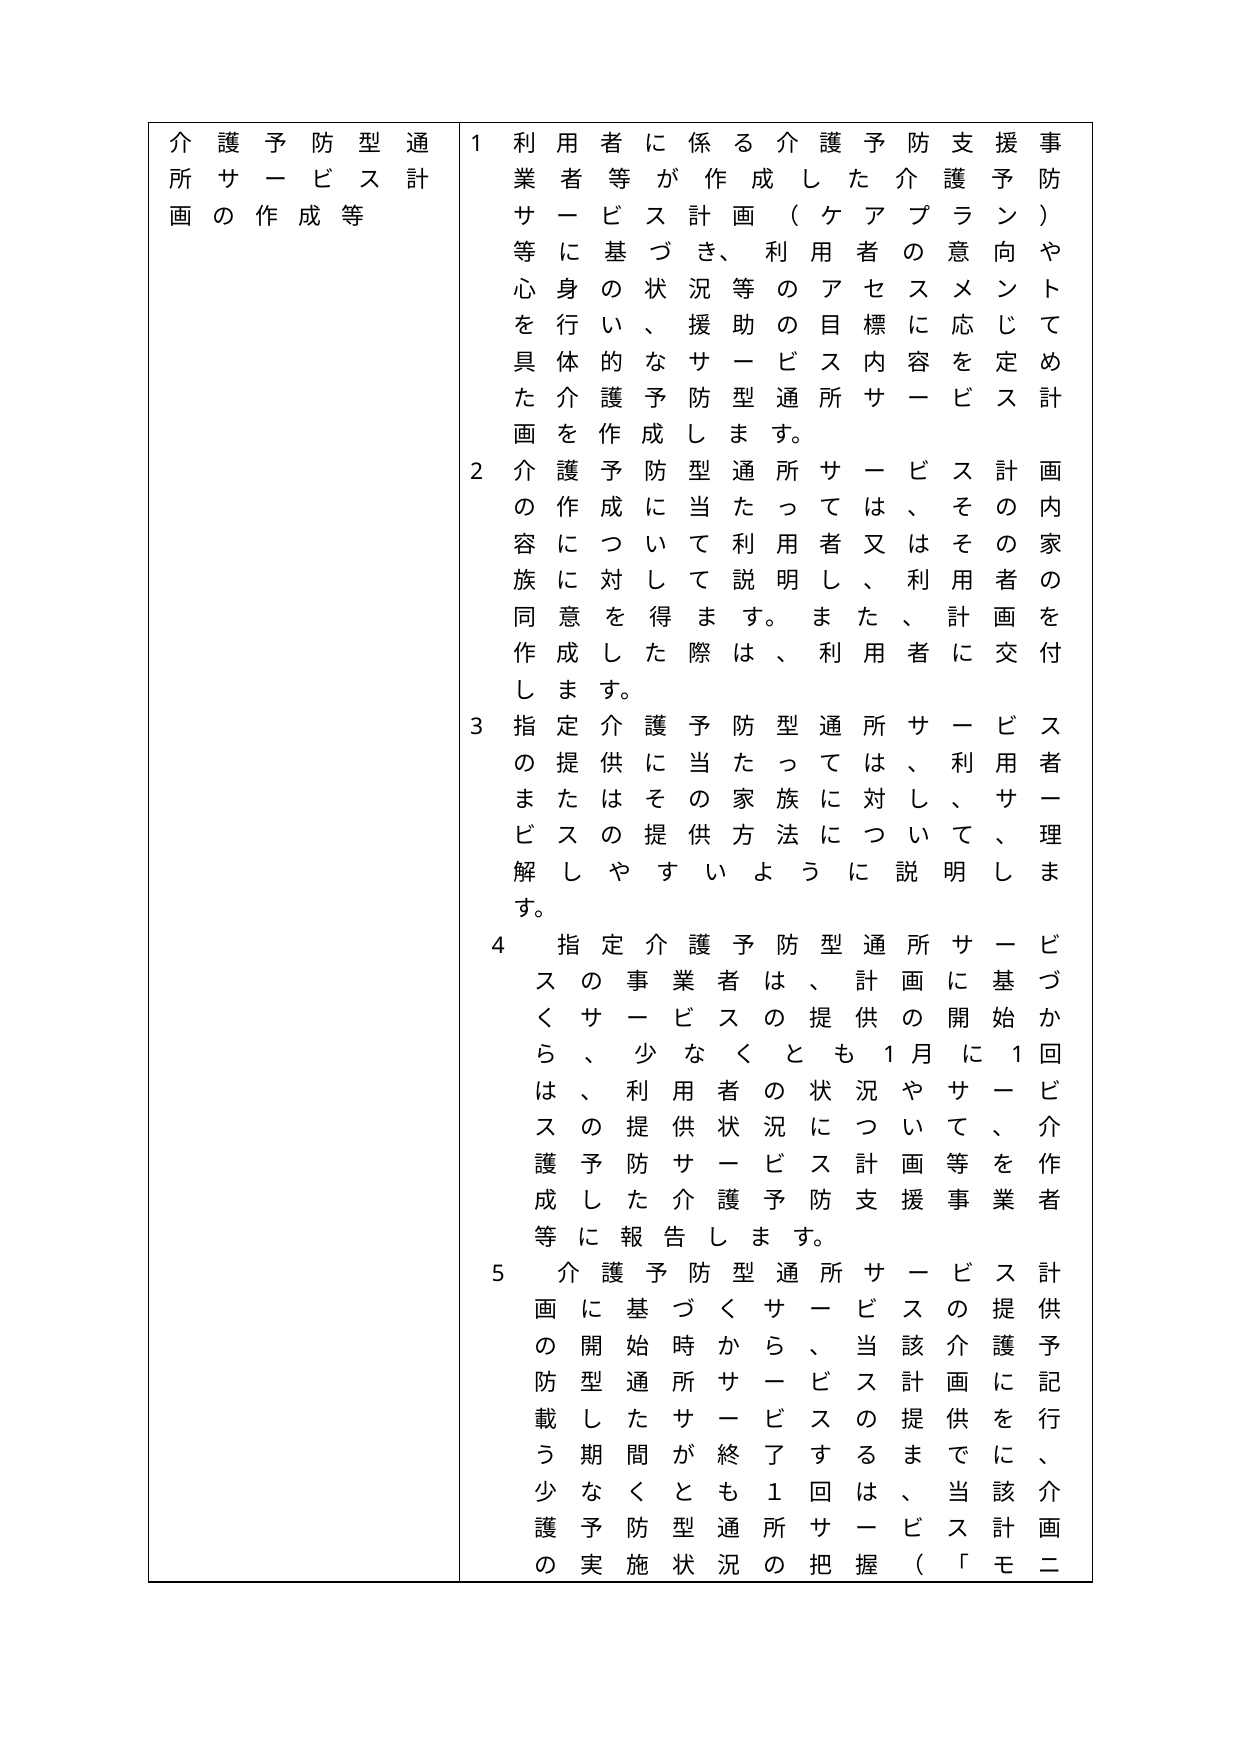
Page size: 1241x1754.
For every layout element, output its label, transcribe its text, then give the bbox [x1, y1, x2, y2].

table_cell 介護予防型通所サービス計画の作成等 [149, 123, 459, 1581]
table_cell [460, 123, 1092, 1581]
